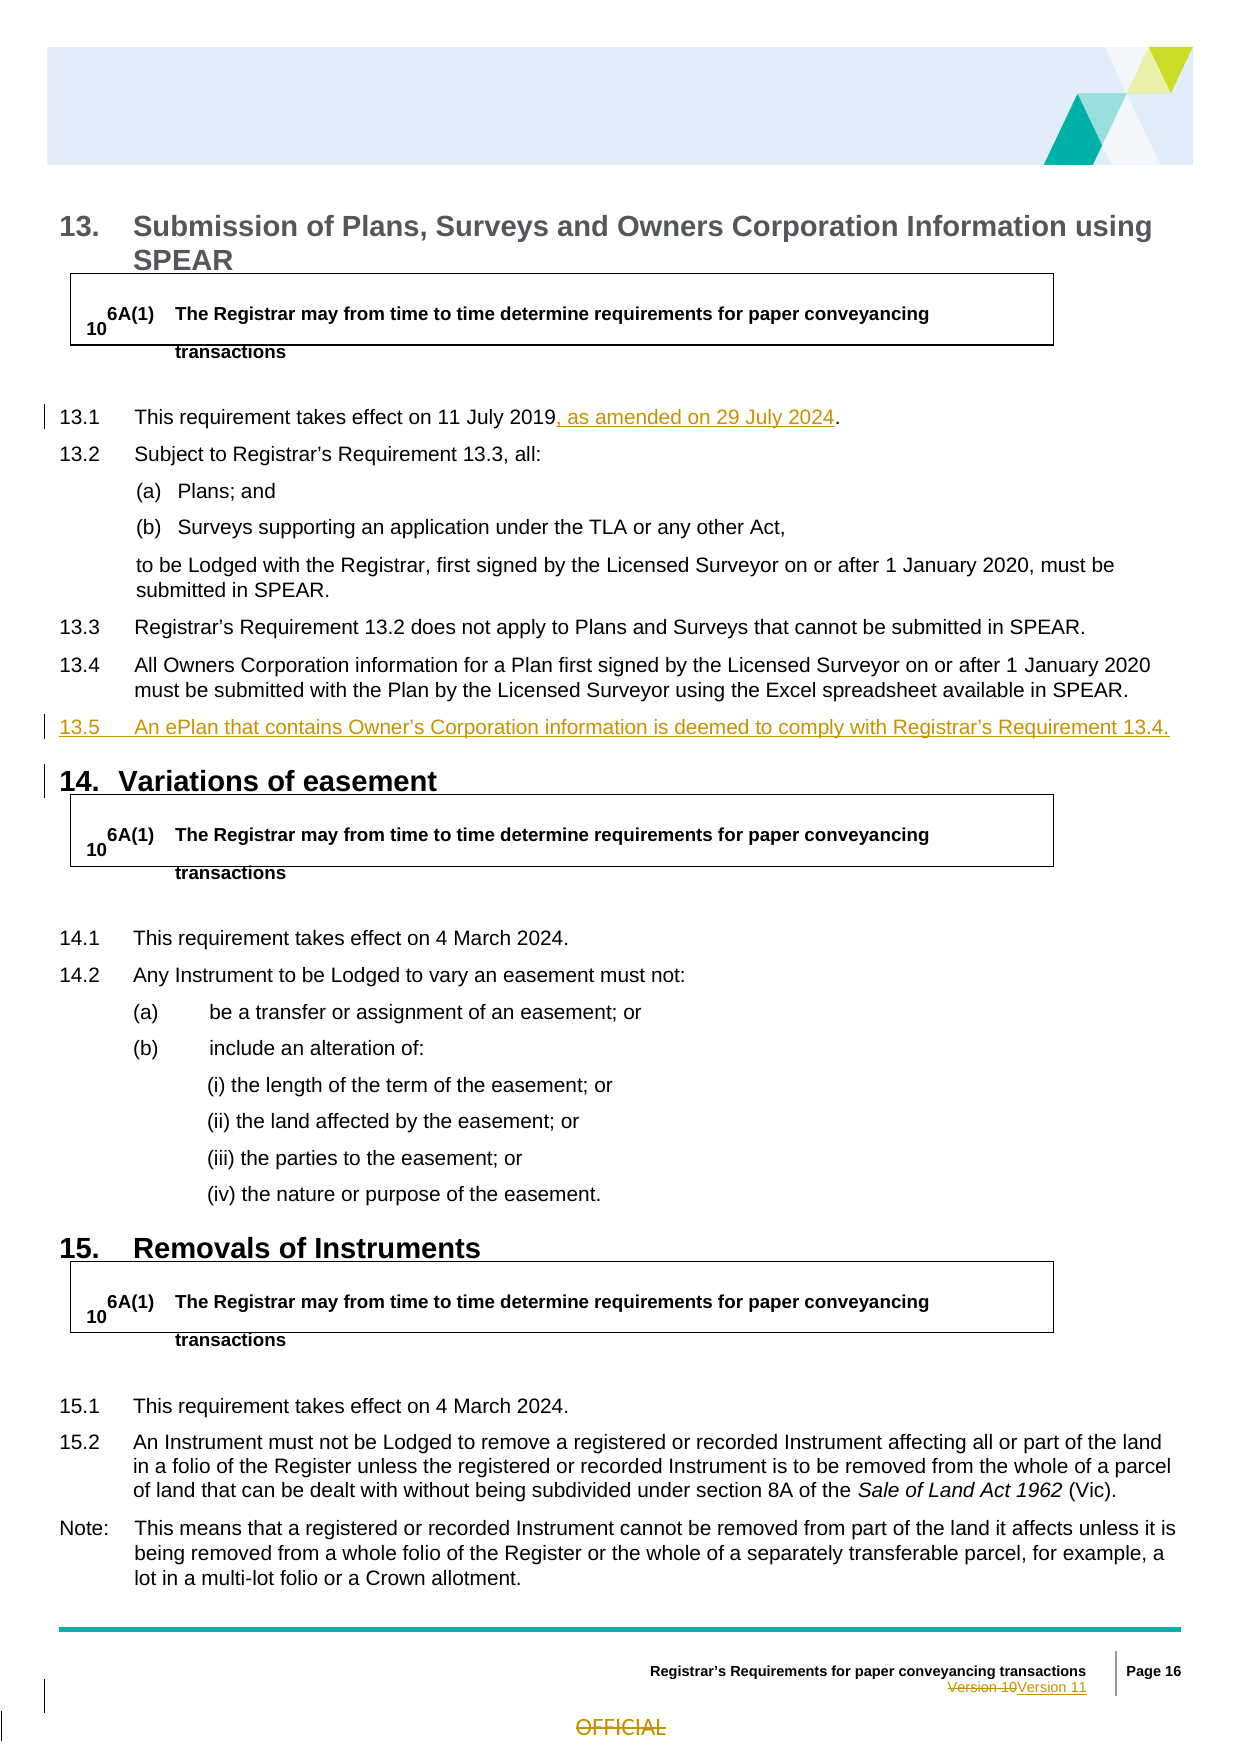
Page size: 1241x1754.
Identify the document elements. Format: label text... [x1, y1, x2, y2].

text (iv) the nature or purpose of the easement. [207, 1182, 1181, 1206]
text (i) the length of the term of the easement; or [207, 1073, 1181, 1097]
text (a) be a transfer or assignment of an easement; or [133, 1000, 1181, 1024]
list Surveys supporting an application under the TLA or any other Act, [136, 515, 1181, 539]
list An Instrument must not be Lodged to remove a registered or recorded Instrument affecting all or part of the land in a folio of the Register unless the registered or recorded Instrument is to be removed from the whole of a parcel of land that can be dealt with without being subdivided under section 8A of the Sale of Land Act 1962 (Vic). [59, 1430, 1181, 1502]
text 13.3 Registrar’s Requirement 13.2 does not apply to Plans and Surveys that cannot be submitted in SPEAR. [59, 614, 1181, 639]
text 13.4 All Owners Corporation information for a Plan first signed by the Licensed Surveyor on or after 1 January 2020 must be submitted with the Plan by the Licensed Surveyor using the Excel spreadsheet available in SPEAR. [59, 652, 1181, 702]
list This requirement takes effect on 4 March 2024. [59, 925, 1181, 950]
subtitle 15. Removals of Instruments [59, 1231, 1181, 1264]
list Any Instrument to be Lodged to vary an easement must not: [59, 962, 1181, 987]
subtitle 14. Variations of easement [59, 764, 1181, 798]
text (ii) the land affected by the easement; or [207, 1109, 1181, 1133]
text 13.2 Subject to Registrar’s Requirement 13.3, all: [59, 441, 1181, 466]
list Plans; and [136, 479, 1181, 503]
text Note: This means that a registered or recorded Instrument cannot be removed from part of the land it affects unless it is being removed from a whole folio of the Register or the whole of a separately transferable parcel, for example, a lot in a multi-lot folio or a Crown allotment. [59, 1514, 1181, 1589]
text (b) include an alteration of: [133, 1036, 1181, 1060]
list This requirement takes effect on 4 March 2024. [59, 1394, 1181, 1418]
subtitle 13. Submission of Plans, Surveys and Owners Corporation Information using SPEAR [59, 209, 1181, 277]
text (iii) the parties to the easement; or [207, 1146, 1181, 1169]
text 13.1 This requirement takes effect on 11 July 2019. [59, 404, 1181, 429]
text to be Lodged with the Registrar, first signed by the Licensed Surveyor on or after 1 January 2020, must be submitted in SPEAR. [136, 552, 1181, 602]
